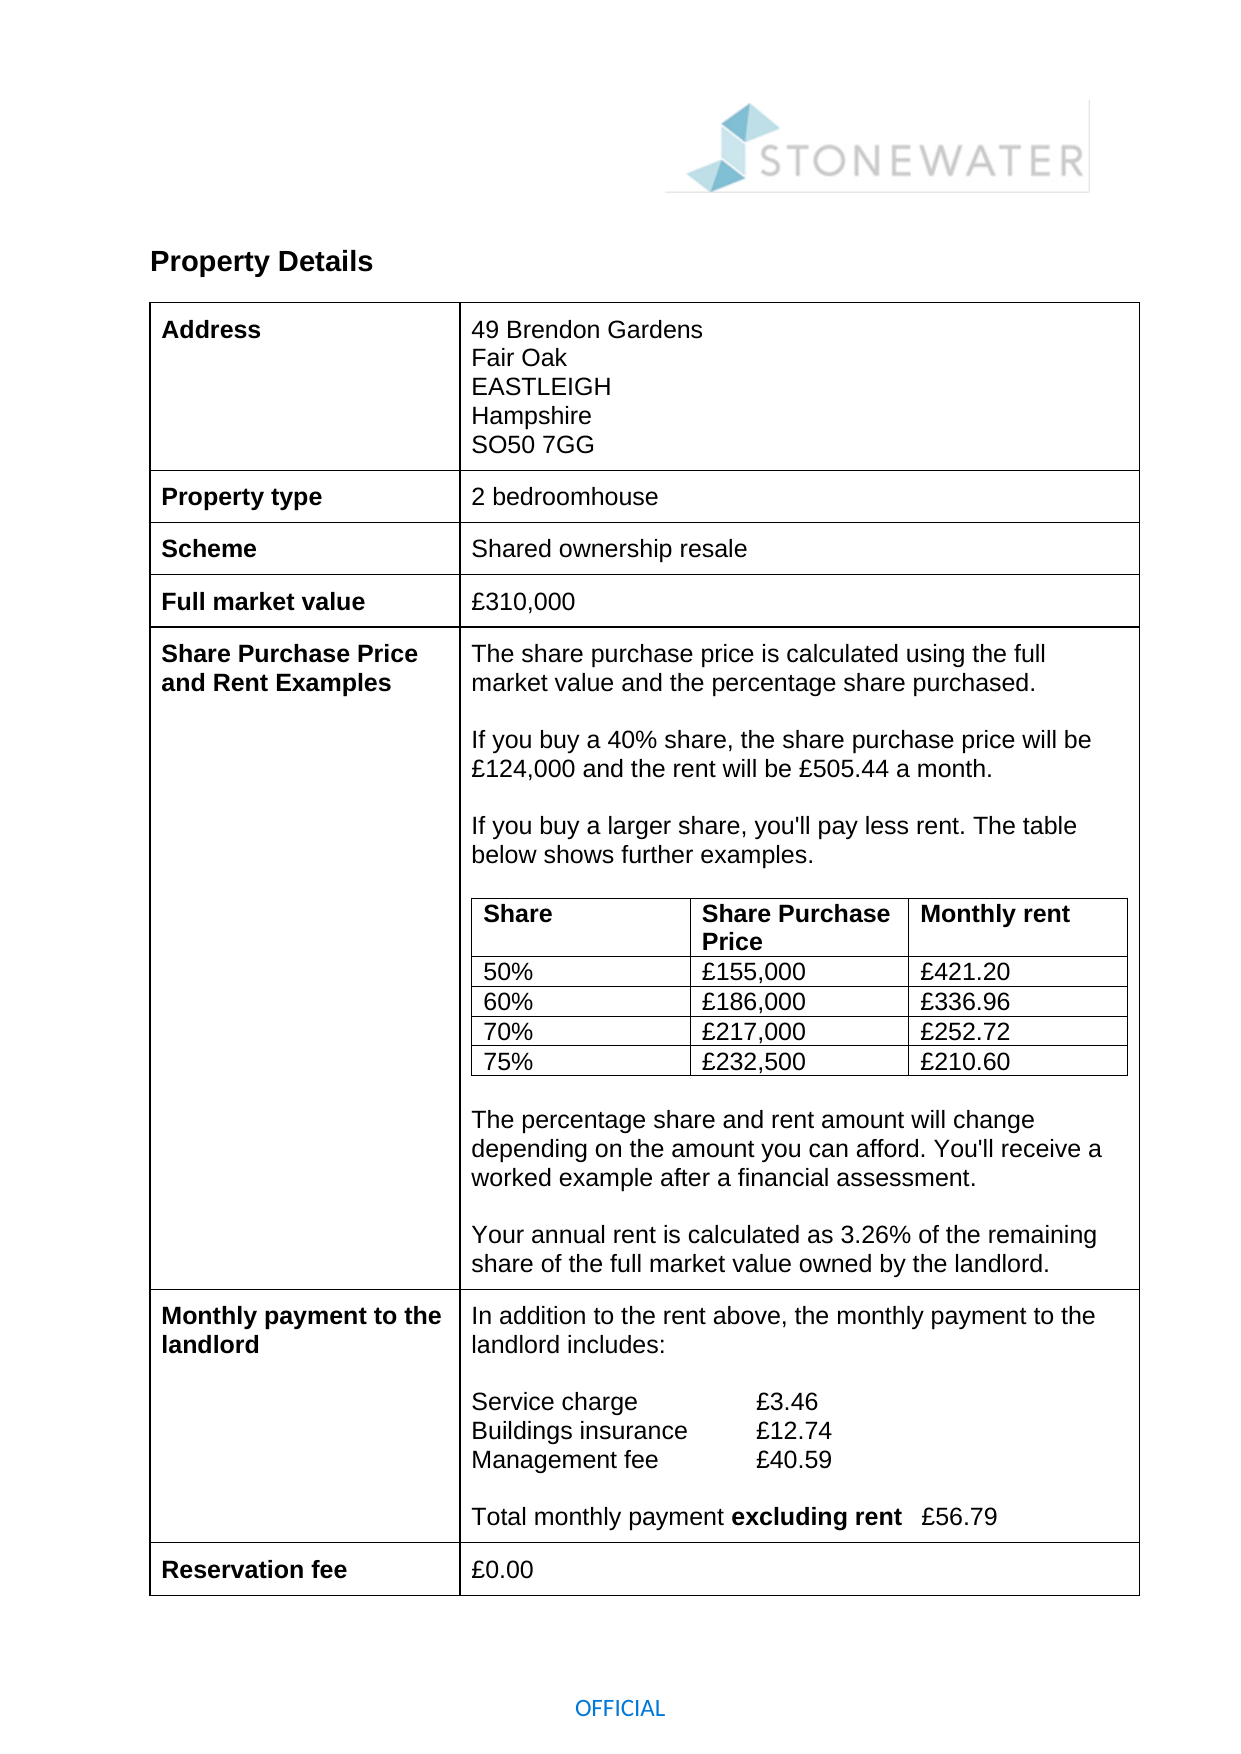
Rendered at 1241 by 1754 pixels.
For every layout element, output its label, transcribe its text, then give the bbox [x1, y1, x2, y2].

table_header Address [151, 303, 459, 469]
table_cell The share purchase price is calculated using the full market value and the percentage share purchased. If you buy a 40% share, the share purchase price will be £124,000 and the rent will be £505.44 a month. If you buy a larger share, you'll pay less rent. The table below shows further examples. The percentage share and rent amount will change depending on the amount you can afford. You'll receive a worked example after a financial assessment. Your annual rent is calculated as 3.26% of the remaining share of the full market value owned by the landlord. [461, 628, 1139, 1289]
table_cell 2 bedroomhouse [461, 471, 1139, 522]
picture [665, 100, 1091, 194]
table_cell In addition to the rent above, the monthly payment to the landlord includes: Service charge £3.46 Buildings insurance £12.74 Management fee £40.59 Total monthly payment excluding rent £56.79 [461, 1290, 1139, 1542]
table_cell £0.00 [461, 1543, 1139, 1594]
table_cell Reservation fee [151, 1543, 459, 1594]
table_cell Property type [151, 471, 459, 522]
table_cell Monthly payment to the landlord [151, 1290, 459, 1542]
text Property Details [150, 244, 1090, 277]
table_header 49 Brendon Gardens Fair Oak EASTLEIGH Hampshire SO50 7GG [461, 303, 1139, 469]
table_cell Shared ownership resale [461, 523, 1139, 574]
table_cell Scheme [151, 523, 459, 574]
table_cell £310,000 [461, 575, 1139, 626]
table_cell Share Purchase Price and Rent Examples [151, 628, 459, 1289]
table_cell Full market value [151, 575, 459, 626]
